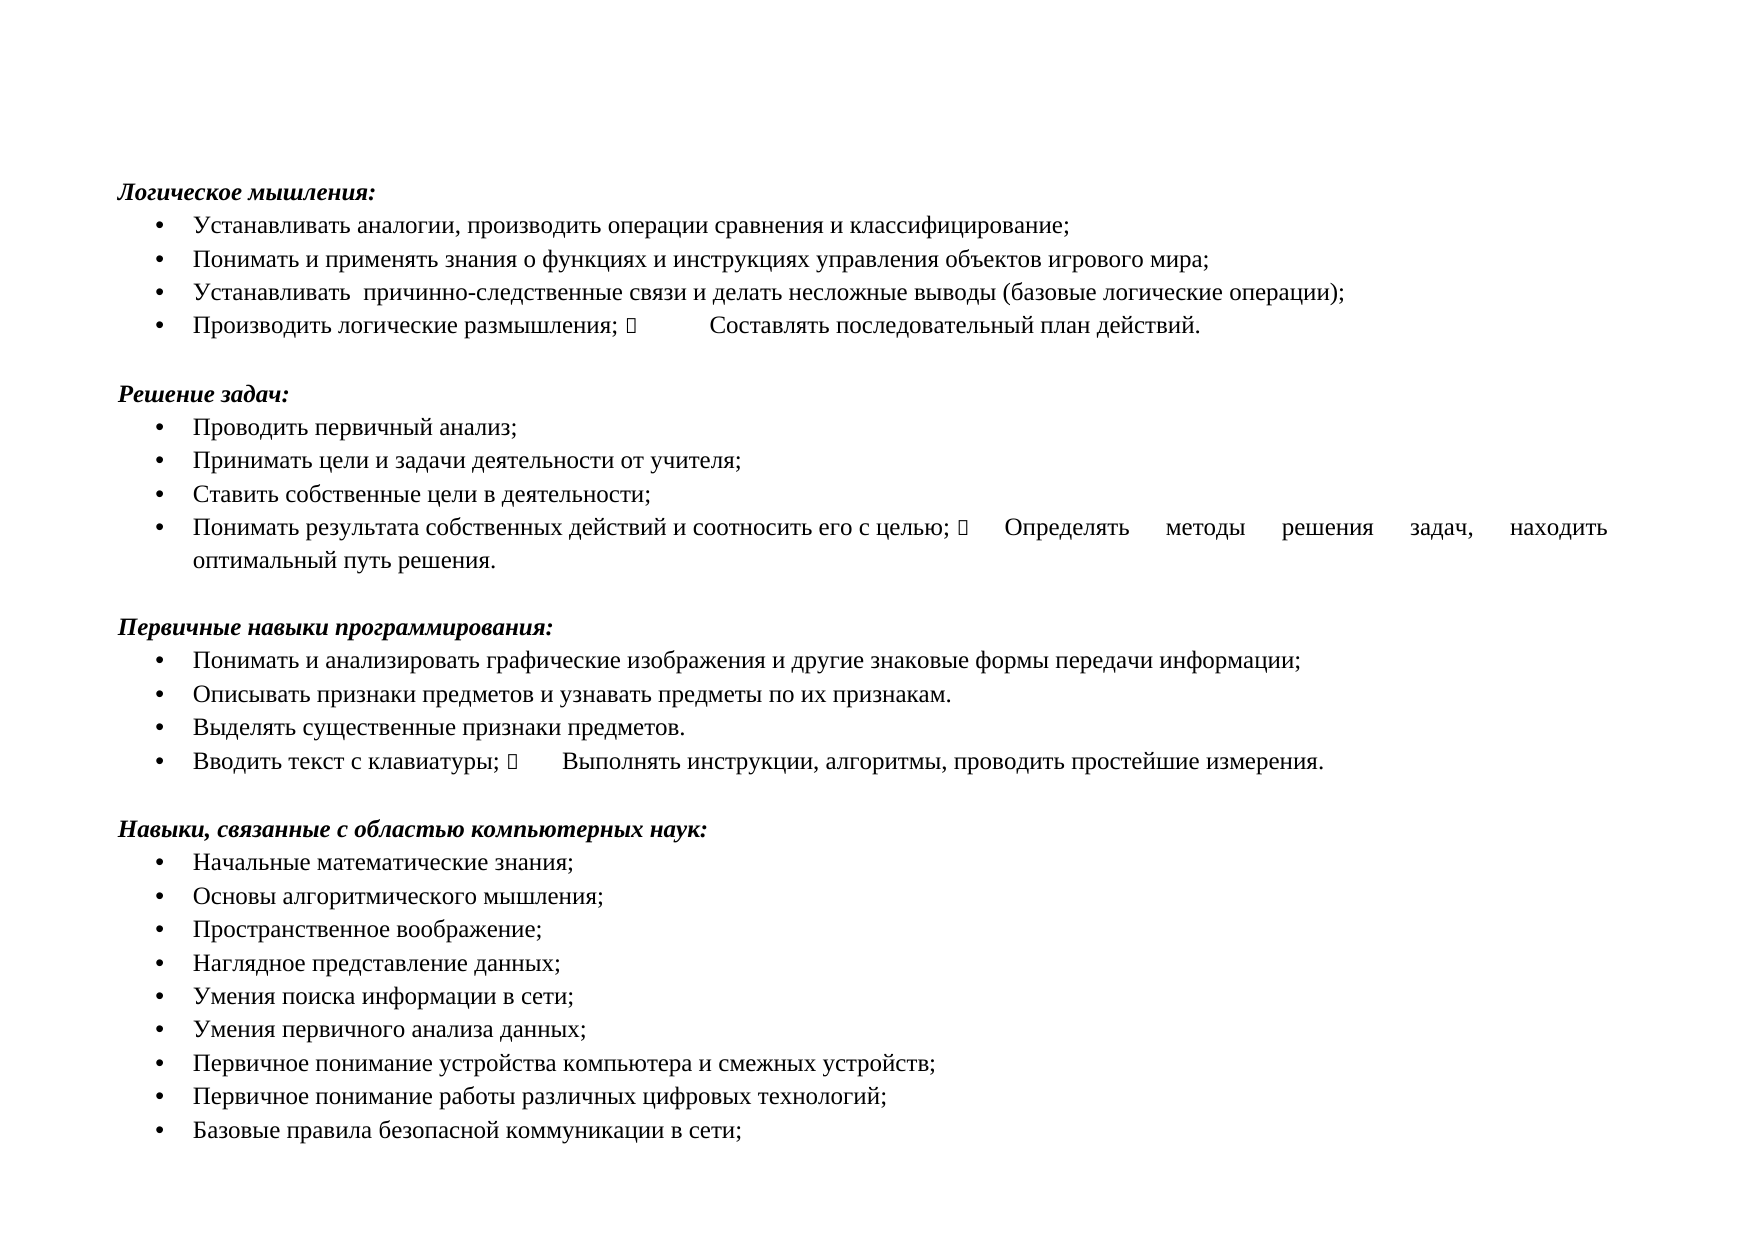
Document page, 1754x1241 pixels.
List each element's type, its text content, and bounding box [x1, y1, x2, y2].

list Умения поиска информации в сети; [155, 981, 1608, 1010]
list Ставить собственные цели в деятельности; [155, 479, 1608, 508]
list Начальные математические знания; [155, 847, 1608, 876]
list Первичное понимание работы различных цифровых технологий; [155, 1081, 1608, 1110]
list Проводить первичный анализ; [155, 412, 1608, 441]
list Первичное понимание устройства компьютера и смежных устройств; [155, 1048, 1608, 1077]
list Принимать цели и задачи деятельности от учителя; [155, 445, 1608, 474]
list Наглядное представление данных; [155, 947, 1608, 976]
list Понимать результата собственных действий и соотносить его с целью;  Определять методы решения задач, находить оптимальный путь решения. [155, 512, 1608, 574]
text Навыки, связанные с областью компьютерных наук: [118, 814, 1621, 843]
text Логическое мышления: [118, 177, 1621, 206]
list Производить логические размышления;  Составлять последовательный план действий. [155, 311, 1608, 340]
list Пространственное воображение; [155, 914, 1608, 943]
list Понимать и применять знания о функциях и инструкциях управления объектов игрового мира; [155, 244, 1608, 272]
list Основы алгоритмического мышления; [155, 881, 1608, 909]
list Базовые правила безопасной коммуникации в сети; [155, 1115, 1608, 1143]
list Устанавливать аналогии, производить операции сравнения и классифицирование; [155, 210, 1608, 239]
list Устанавливать причинно-следственные связи и делать несложные выводы (базовые логические операции); [155, 277, 1608, 306]
text Решение задач: [118, 379, 1621, 408]
list Умения первичного анализа данных; [155, 1014, 1608, 1043]
list Понимать и анализировать графические изображения и другие знаковые формы передачи информации; [155, 645, 1608, 674]
list Описывать признаки предметов и узнавать предметы по их признакам. [155, 679, 1608, 708]
text Первичные навыки программирования: [118, 612, 1621, 641]
list Вводить текст с клавиатуры;  Выполнять инструкции, алгоритмы, проводить простейшие измерения. [155, 746, 1608, 775]
list Выделять существенные признаки предметов. [155, 712, 1608, 741]
